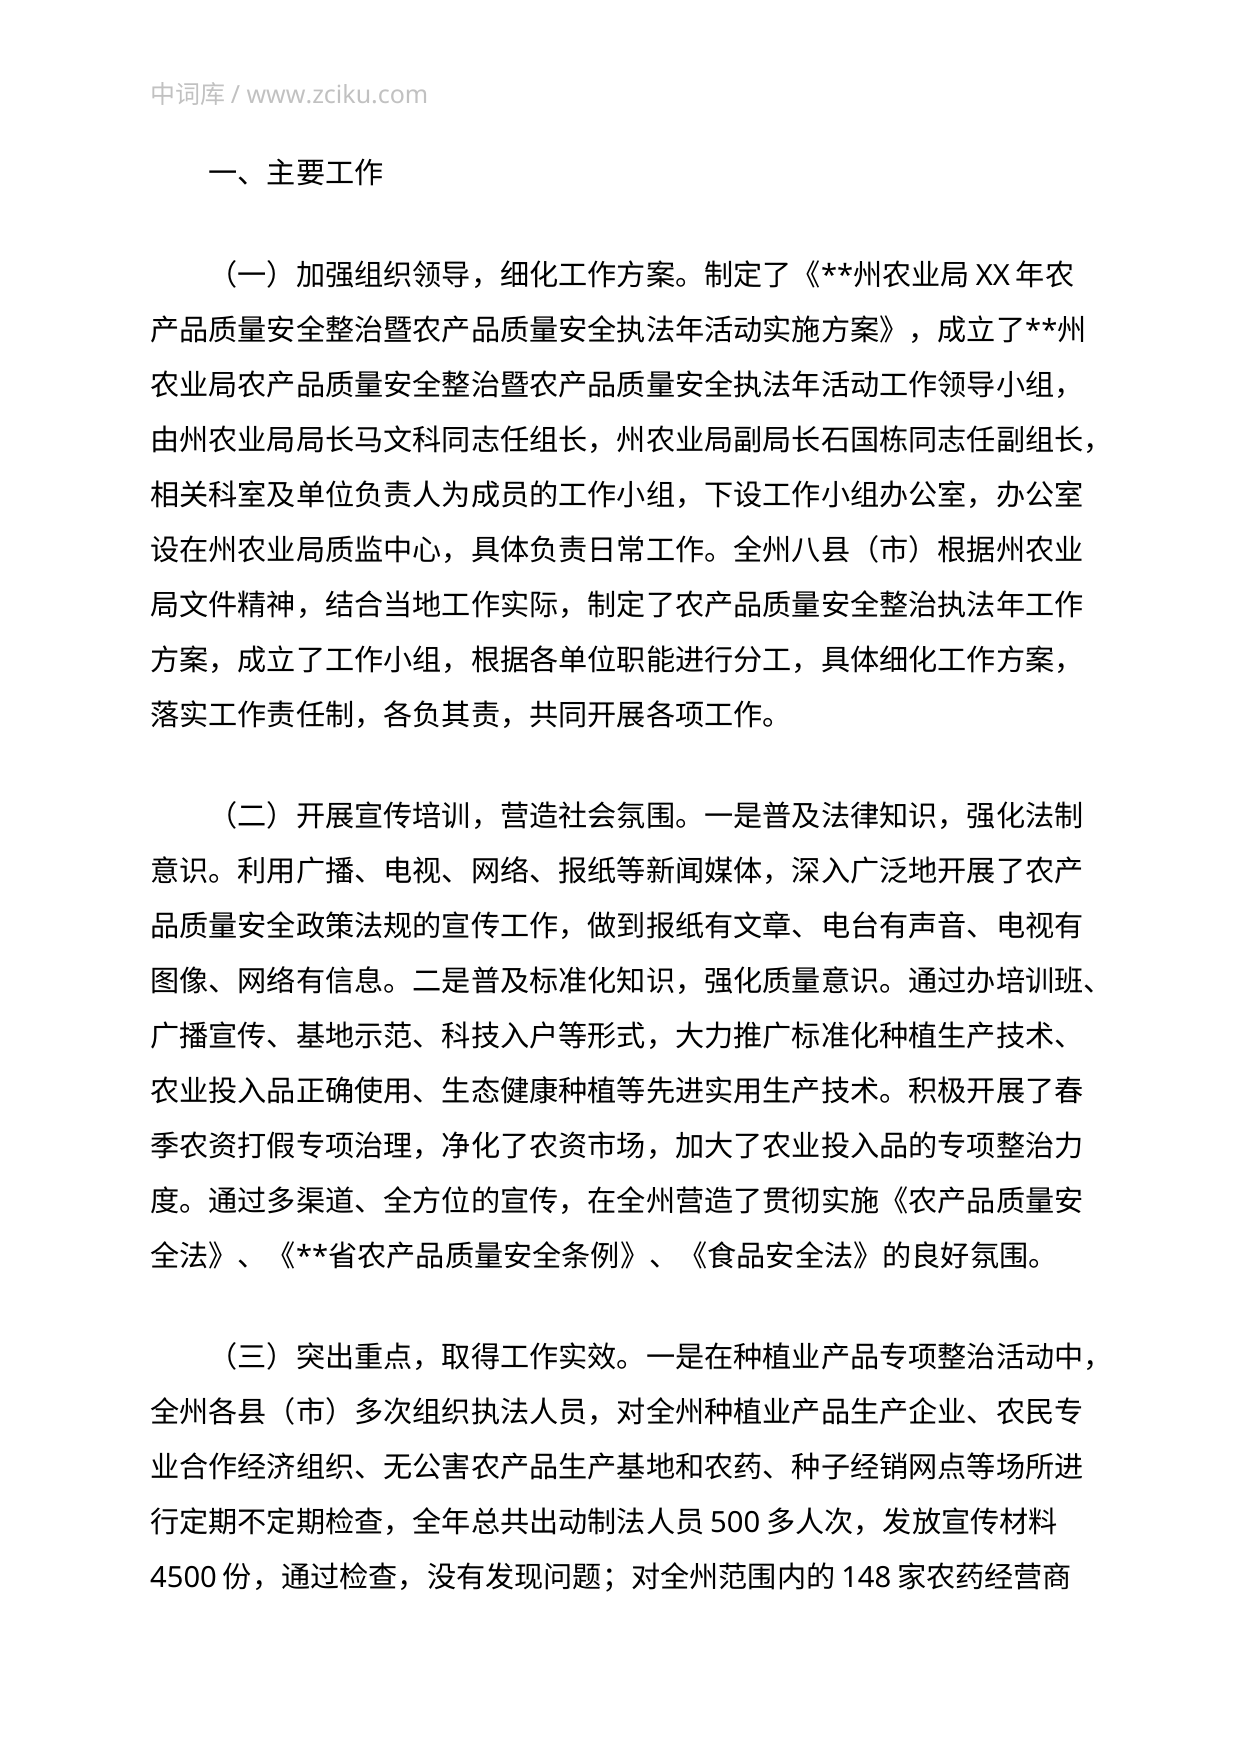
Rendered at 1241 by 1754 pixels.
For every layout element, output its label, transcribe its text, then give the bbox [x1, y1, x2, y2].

text （二）开展宣传培训，营造社会氛围。一是普及法律知识，强化法制意识。利用广播、电视、网络、报纸等新闻媒体，深入广泛地开展了农产品质量安全政策法规的宣传工作，做到报纸有文章、电台有声音、电视有图像、网络有信息。二是普及标准化知识，强化质量意识。通过办培训班、广播宣传、基地示范、科技入户等形式，大力推广标准化种植生产技术、农业投入品正确使用、生态健康种植等先进实用生产技术。积极开展了春季农资打假专项治理，净化了农资市场，加大了农业投入品的专项整治力度。通过多渠道、全方位的宣传，在全州营造了贯彻实施《农产品质量安全法》、《**省农产品质量安全条例》、《食品安全法》的良好氛围。 [150, 793, 1090, 1274]
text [150, 1334, 1090, 1596]
text 一、主要工作 [150, 150, 1090, 192]
text （一）加强组织领导，细化工作方案。制定了《**州农业局XX年农产品质量安全整治暨农产品质量安全执法年活动实施方案》，成立了**州农业局农产品质量安全整治暨农产品质量安全执法年活动工作领导小组，由州农业局局长马文科同志任组长，州农业局副局长石国栋同志任副组长，相关科室及单位负责人为成员的工作小组，下设工作小组办公室，办公室设在州农业局质监中心，具体负责日常工作。全州八县（市）根据州农业局文件精神，结合当地工作实际，制定了农产品质量安全整治执法年工作方案，成立了工作小组，根据各单位职能进行分工，具体细化工作方案，落实工作责任制，各负其责，共同开展各项工作。 [150, 252, 1090, 733]
